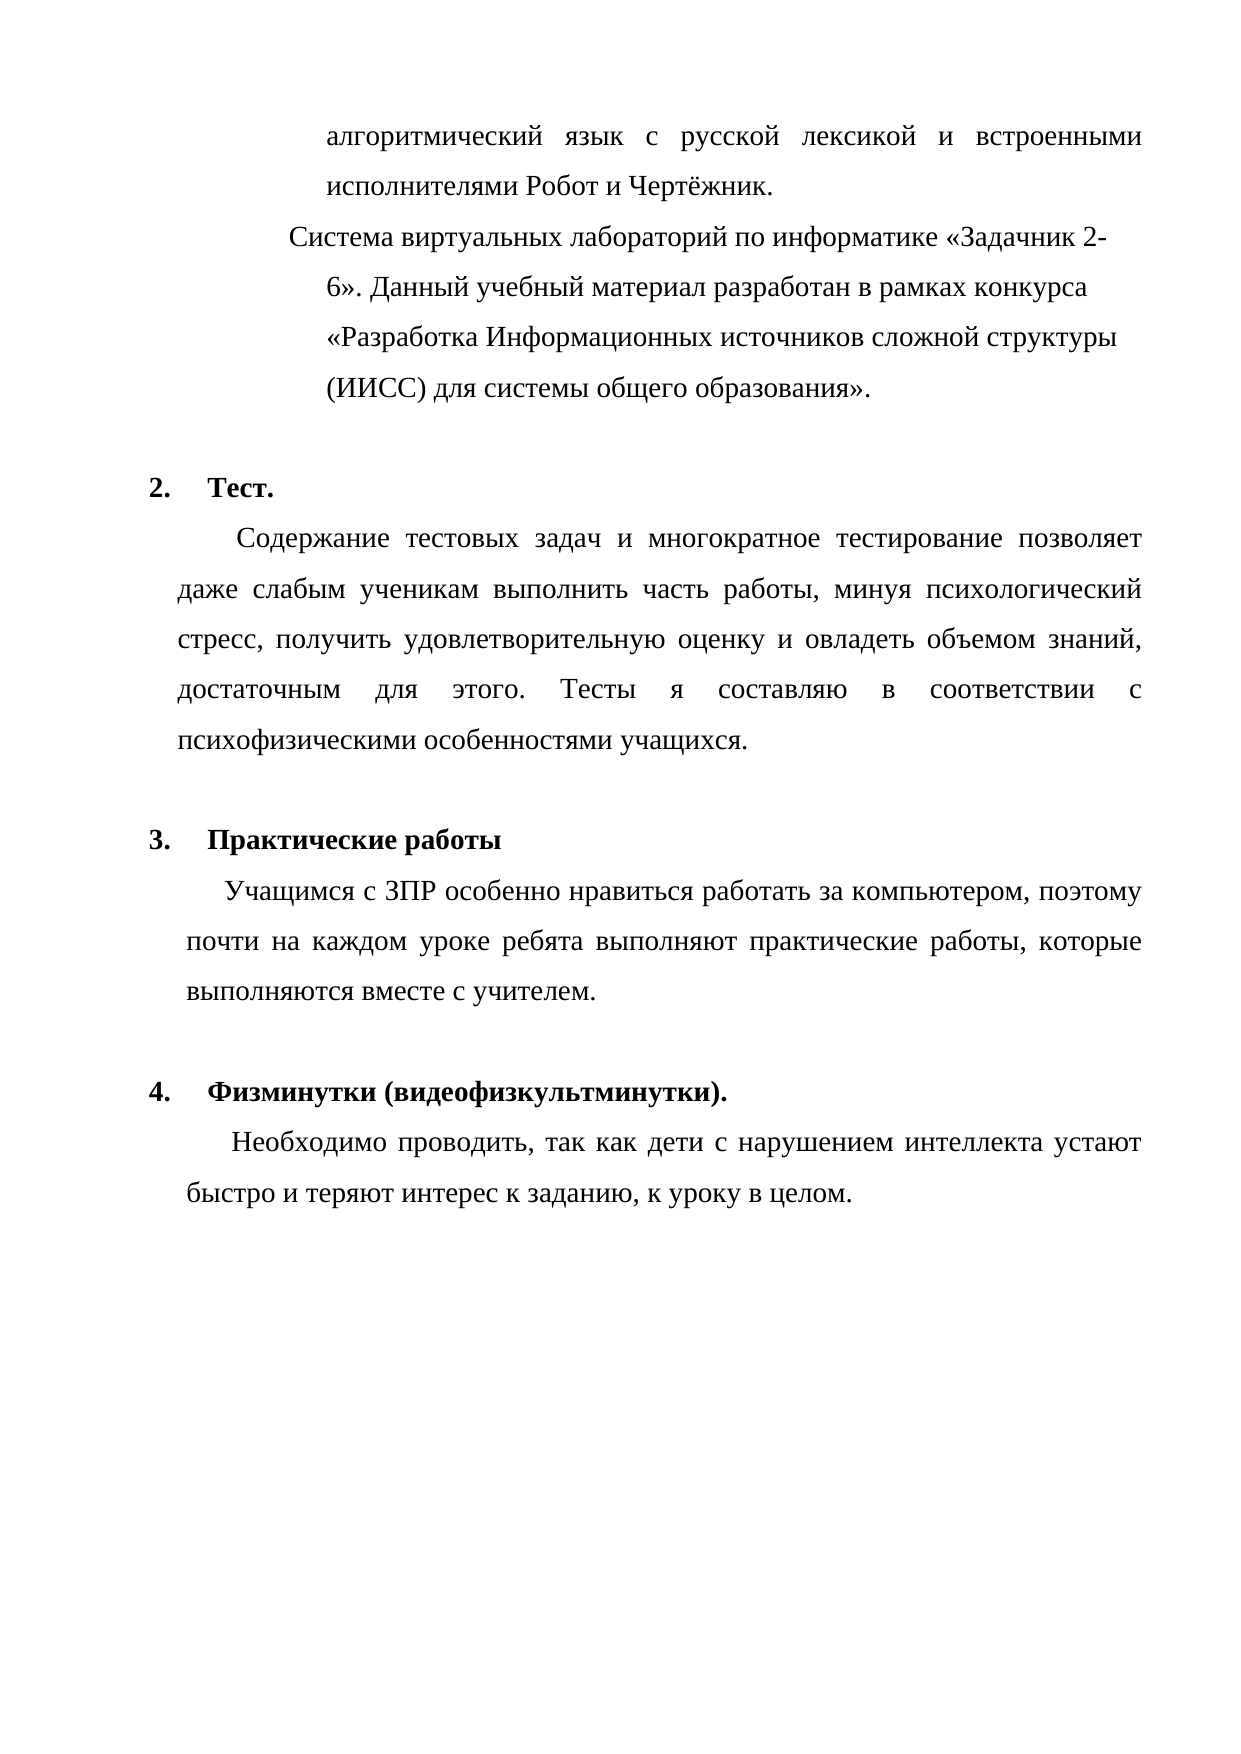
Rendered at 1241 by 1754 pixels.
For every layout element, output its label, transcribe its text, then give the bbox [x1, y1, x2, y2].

text 2. Тест. [149, 470, 1143, 504]
text Сиcтема виртуальных лабораторий по информатике «Задачник 2-6». Данный учебный материал разработан в рамках конкурса «Разработка Информационных источников сложной структуры (ИИСС) для системы общего образования». [288, 219, 1143, 403]
text 3. Практические работы [149, 822, 1143, 856]
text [288, 118, 1143, 202]
text Содержание тестовых задач и многократное тестирование позволяет даже слабым ученикам выполнить часть работы, минуя психологический стресс, получить удовлетворительную оценку и овладеть объемом знаний, достаточным для этого. Тесты я составляю в соответствии с психофизическими особенностями учащихся. [177, 521, 1143, 755]
text 4. Физминутки (видеофизкультминутки). [149, 1074, 1143, 1108]
text Учащимся с ЗПР особенно нравиться работать за компьютером, поэтому почти на каждом уроке ребята выполняют практические работы, которые выполняются вместе с учителем. [186, 873, 1143, 1007]
text Необходимо проводить, так как дети с нарушением интеллекта устают быстро и теряют интерес к заданию, к уроку в целом. [186, 1124, 1143, 1208]
